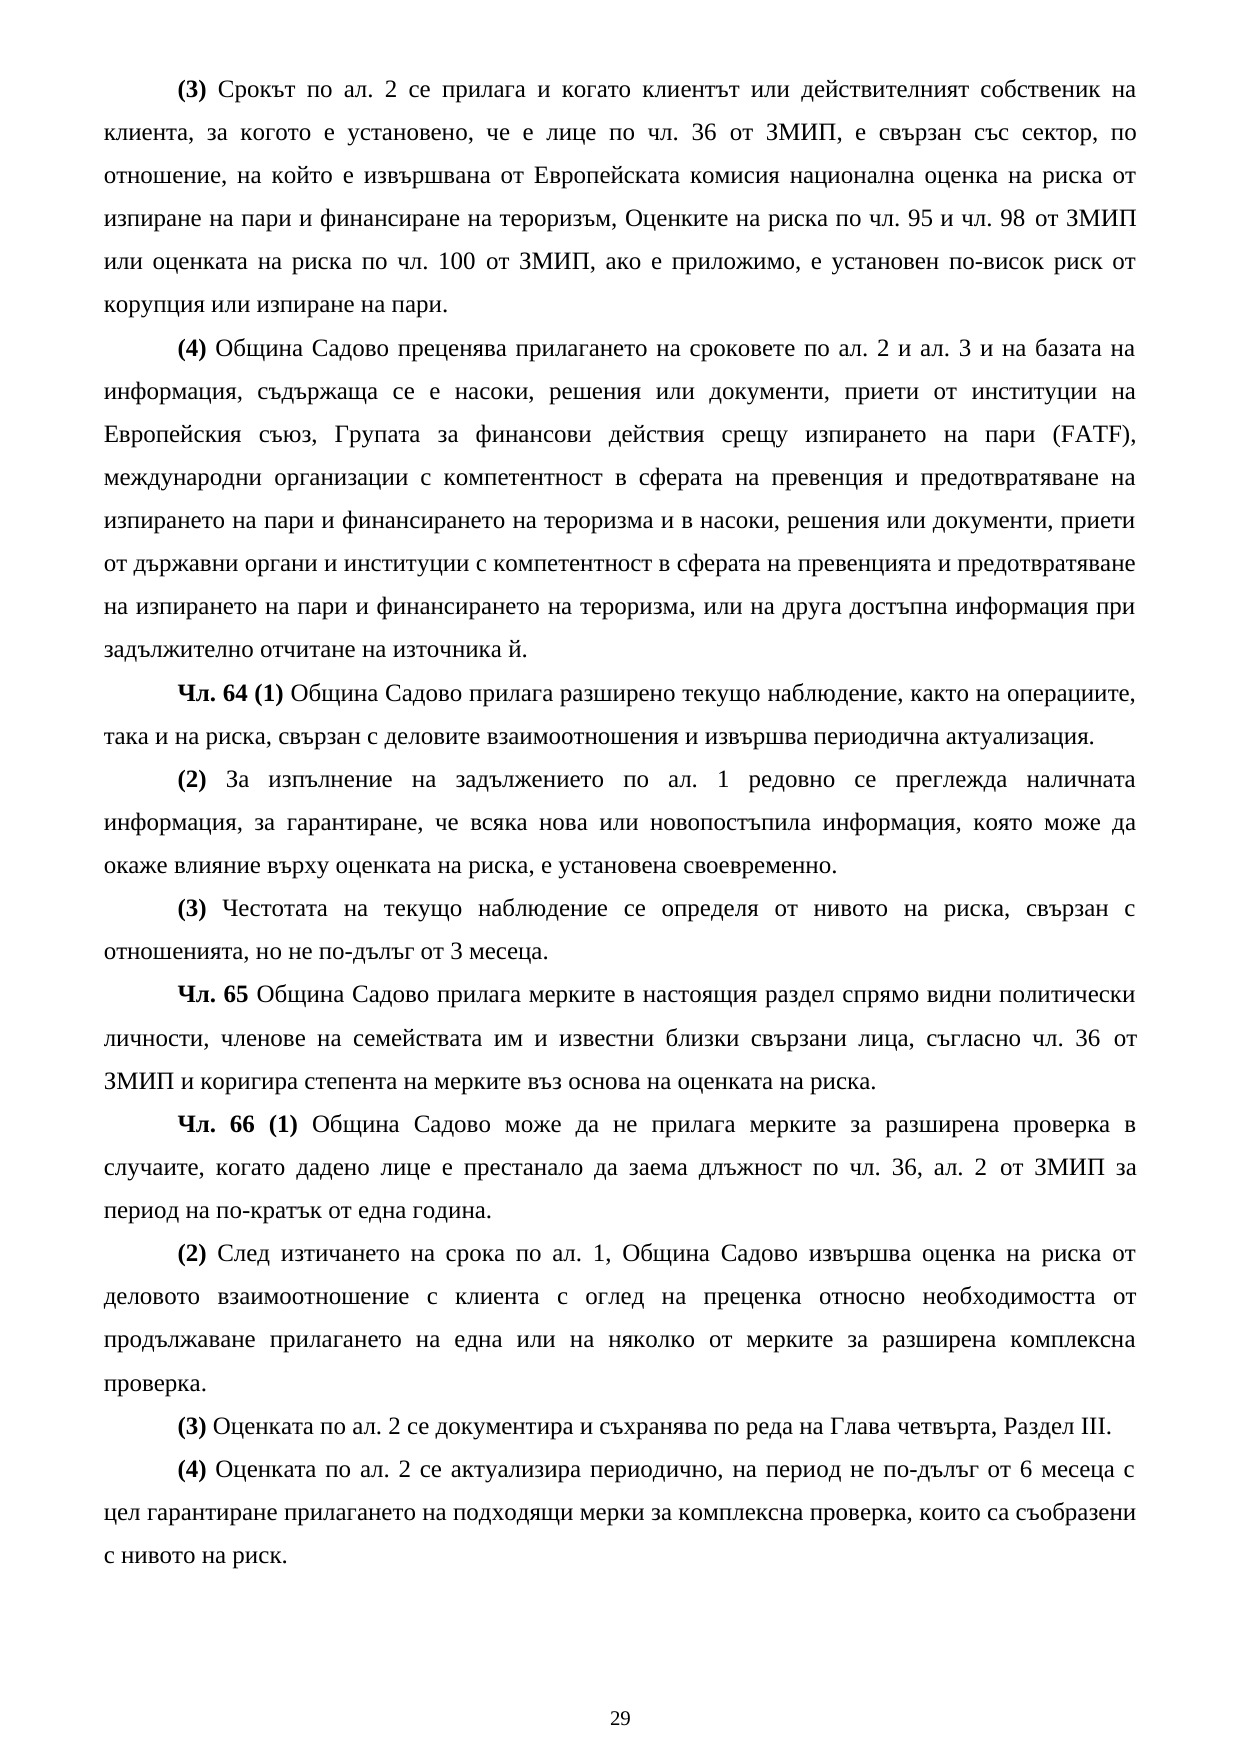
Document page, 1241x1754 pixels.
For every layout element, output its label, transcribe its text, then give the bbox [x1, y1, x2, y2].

text Чл. 64 (1) Община Садово прилага разширено текущо наблюдение, както на операциите, така и на риска, свързан с деловите взаимоотношения и извършва периодична актуализация. [103, 678, 1137, 749]
text (4) Оценката по ал. 2 се актуализира периодично, на период не по-дълъг от 6 месеца с цел гарантиране прилагането на подходящи мерки за комплексна проверка, които са съобразени с нивото на риск. [103, 1454, 1137, 1569]
text Чл. 65 Община Садово прилага мерките в настоящия раздел спрямо видни политически личности, членове на семействата им и известни близки свързани лица, съгласно чл. 36 от ЗМИП и коригира степента на мерките въз основа на оценката на риска. [103, 979, 1137, 1094]
text (3) Честотата на текущо наблюдение се определя от нивото на риска, свързан с отношенията, но не по-дълъг от 3 месеца. [103, 893, 1137, 965]
text (3) Оценката по ал. 2 се документира и съхранява по реда на Глава четвърта, Раздел III. [103, 1411, 1137, 1439]
text (4) Община Садово преценява прилагането на сроковете по ал. 2 и ал. 3 и на базата на информация, съдържаща се е насоки, решения или документи, приети от институции на Европейския съюз, Групата за финансови действия срещу изпирането на пари (FATF), международни организации с компетентност в сферата на превенция и предотвратяване на изпирането на пари и финансирането на тероризма и в насоки, решения или документи, приети от държавни органи и институции с компетентност в сферата на превенцията и предотвратяване на изпирането на пари и финансирането на тероризма, или на друга достъпна информация при задължително отчитане на източника й. [103, 333, 1137, 663]
text (3) Срокът по ал. 2 се прилага и когато клиентът или действителният собственик на клиента, за когото е установено, че е лице по чл. 36 от ЗМИП, е свързан със сектор, по отношение, на който е извършвана от Европейската комисия национална оценка на риска от изпиране на пари и финансиране на тероризъм, Оценките на риска по чл. 95 и чл. 98 от ЗМИП или оценката на риска по чл. 100 от ЗМИП, ако е приложимо, е установен по-висок риск от корупция или изпиране на пари. [103, 74, 1137, 318]
text Чл. 66 (1) Община Садово може да не прилага мерките за разширена проверка в случаите, когато дадено лице е престанало да заема длъжност по чл. 36, ал. 2 от ЗМИП за период на по-кратък от една година. [103, 1109, 1137, 1224]
text (2) След изтичането на срока по ал. 1, Община Садово извършва оценка на риска от деловото взаимоотношение с клиента с оглед на преценка относно необходимостта от продължаване прилагането на една или на няколко от мерките за разширена комплексна проверка. [103, 1238, 1137, 1396]
text (2) За изпълнение на задължението по ал. 1 редовно се преглежда наличната информация, за гарантиране, че всяка нова или новопостъпила информация, която може да окаже влияние върху оценката на риска, е установена своевременно. [103, 764, 1137, 879]
